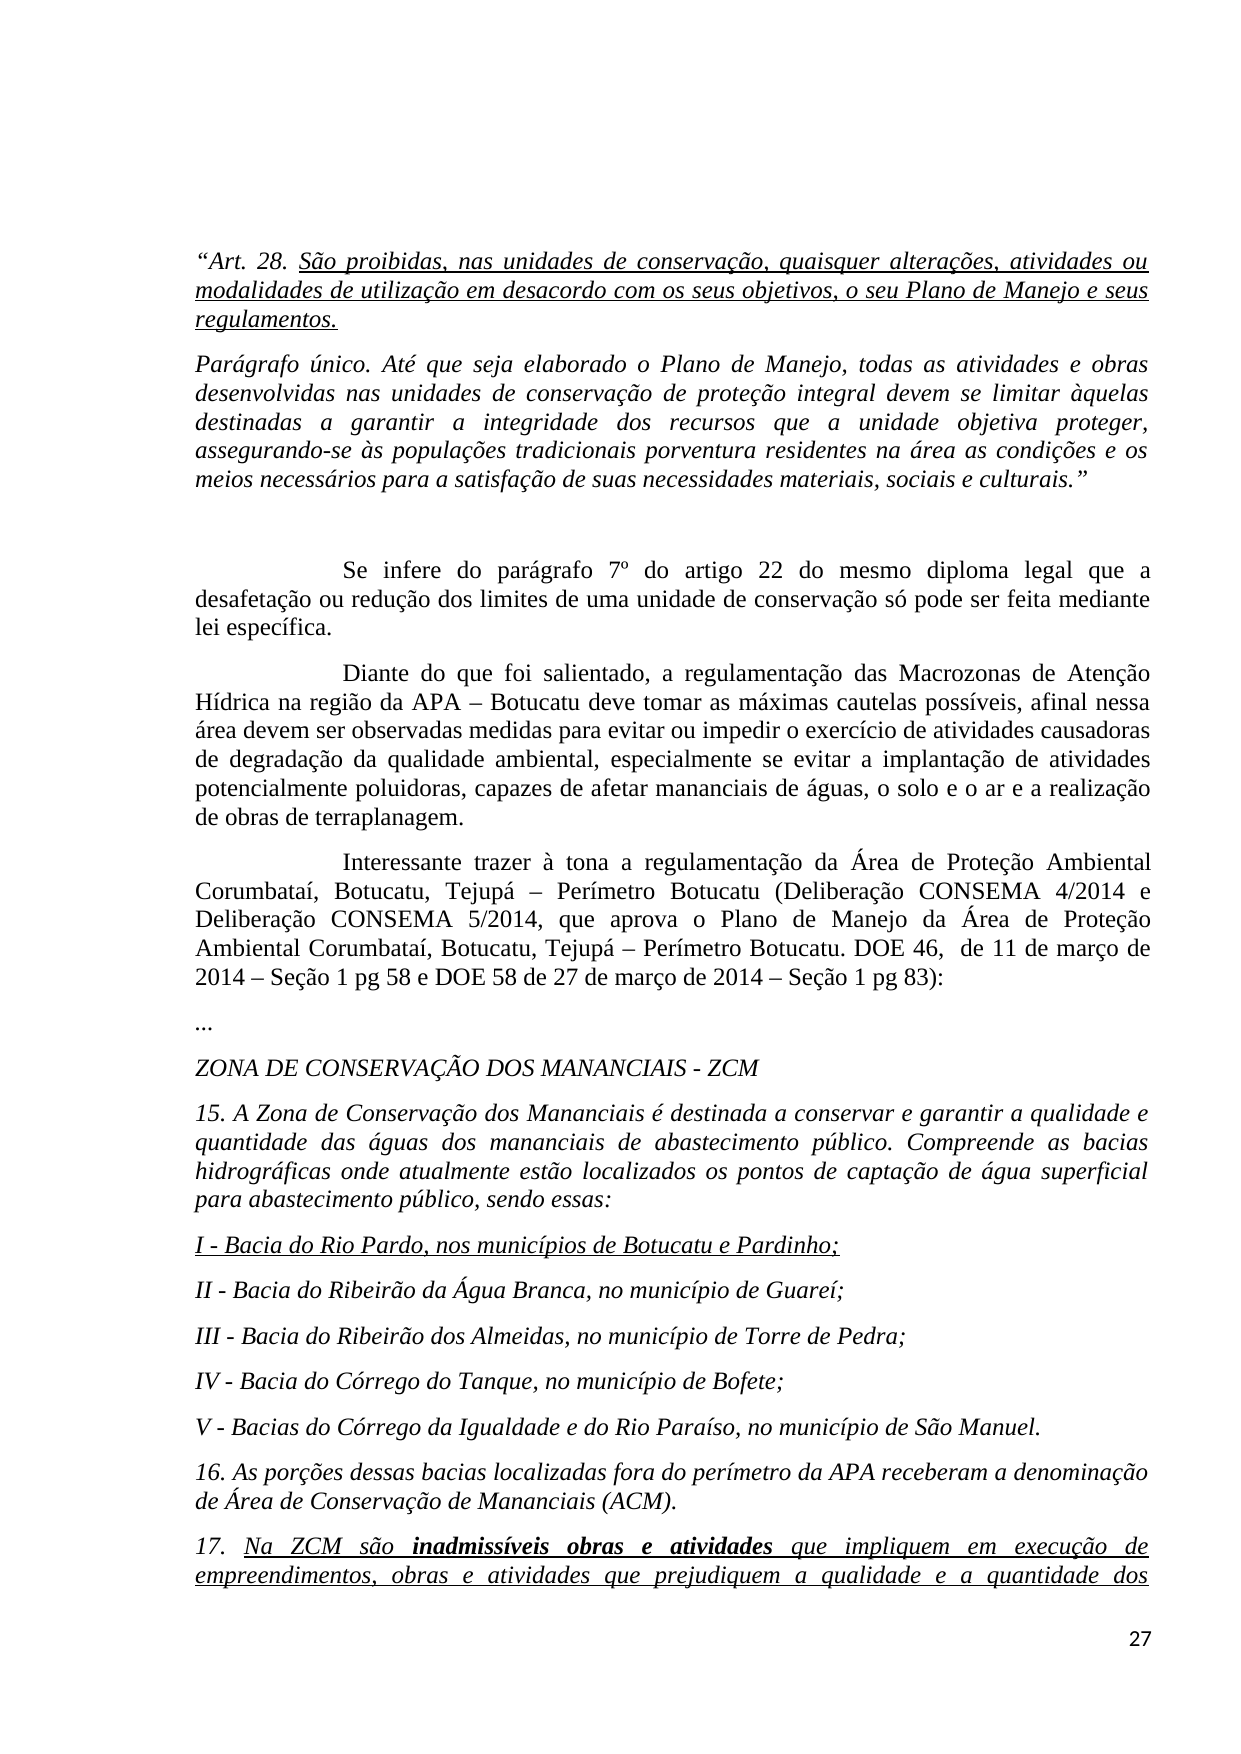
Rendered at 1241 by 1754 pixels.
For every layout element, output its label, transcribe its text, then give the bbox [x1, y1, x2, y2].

text “Art. 28. São proibidas, nas unidades de conservação, quaisquer alterações, atividades ou modalidades de utilização em desacordo com os seus objetivos, o seu Plano de Manejo e seus regulamentos. [195, 246, 1152, 332]
text IV - Bacia do Córrego do Tanque, no município de Bofete; [195, 1366, 1152, 1395]
text Parágrafo único. Até que seja elaborado o Plano de Manejo, todas as atividades e obras desenvolvidas nas unidades de conservação de proteção integral devem se limitar àquelas destinadas a garantir a integridade dos recursos que a unidade objetiva proteger, assegurando-se às populações tradicionais porventura residentes na área as condições e os meios necessários para a satisfação de suas necessidades materiais, sociais e culturais.” [195, 349, 1152, 493]
text II - Bacia do Ribeirão da Água Branca, no município de Guareí; [195, 1275, 1152, 1304]
text Diante do que foi salientado, a regulamentação das Macrozonas de Atenção Hídrica na região da APA – Botucatu deve tomar as máximas cautelas possíveis, afinal nessa área devem ser observadas medidas para evitar ou impedir o exercício de atividades causadoras de degradação da qualidade ambiental, especialmente se evitar a implantação de atividades potencialmente poluidoras, capazes de afetar mananciais de águas, o solo e o ar e a realização de obras de terraplanagem. [195, 658, 1152, 830]
text I - Bacia do Rio Pardo, nos municípios de Botucatu e Pardinho; [195, 1230, 1152, 1259]
text III - Bacia do Ribeirão dos Almeidas, no município de Torre de Pedra; [195, 1321, 1152, 1349]
text Se infere do parágrafo 7º do artigo 22 do mesmo diploma legal que a desafetação ou redução dos limites de uma unidade de conservação só pode ser feita mediante lei específica. [195, 555, 1152, 641]
text ZONA DE CONSERVAÇÃO DOS MANANCIAIS - ZCM [195, 1053, 1152, 1082]
text 16. As porções dessas bacias localizadas fora do perímetro da APA receberam a denominação de Área de Conservação de Mananciais (ACM). [195, 1457, 1152, 1514]
text ... [195, 1007, 1152, 1036]
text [195, 1531, 1152, 1589]
text V - Bacias do Córrego da Igualdade e do Rio Paraíso, no município de São Manuel. [195, 1412, 1152, 1440]
text 15. A Zona de Conservação dos Mananciais é destinada a conservar e garantir a qualidade e quantidade das águas dos mananciais de abastecimento público. Compreende as bacias hidrográficas onde atualmente estão localizados os pontos de captação de água superficial para abastecimento público, sendo essas: [195, 1098, 1152, 1213]
text Interessante trazer à tona a regulamentação da Área de Proteção Ambiental Corumbataí, Botucatu, Tejupá – Perímetro Botucatu (Deliberação CONSEMA 4/2014 e Deliberação CONSEMA 5/2014, que aprova o Plano de Manejo da Área de Proteção Ambiental Corumbataí, Botucatu, Tejupá – Perímetro Botucatu. DOE 46, de 11 de março de 2014 – Seção 1 pg 58 e DOE 58 de 27 de março de 2014 – Seção 1 pg 83): [195, 847, 1152, 991]
